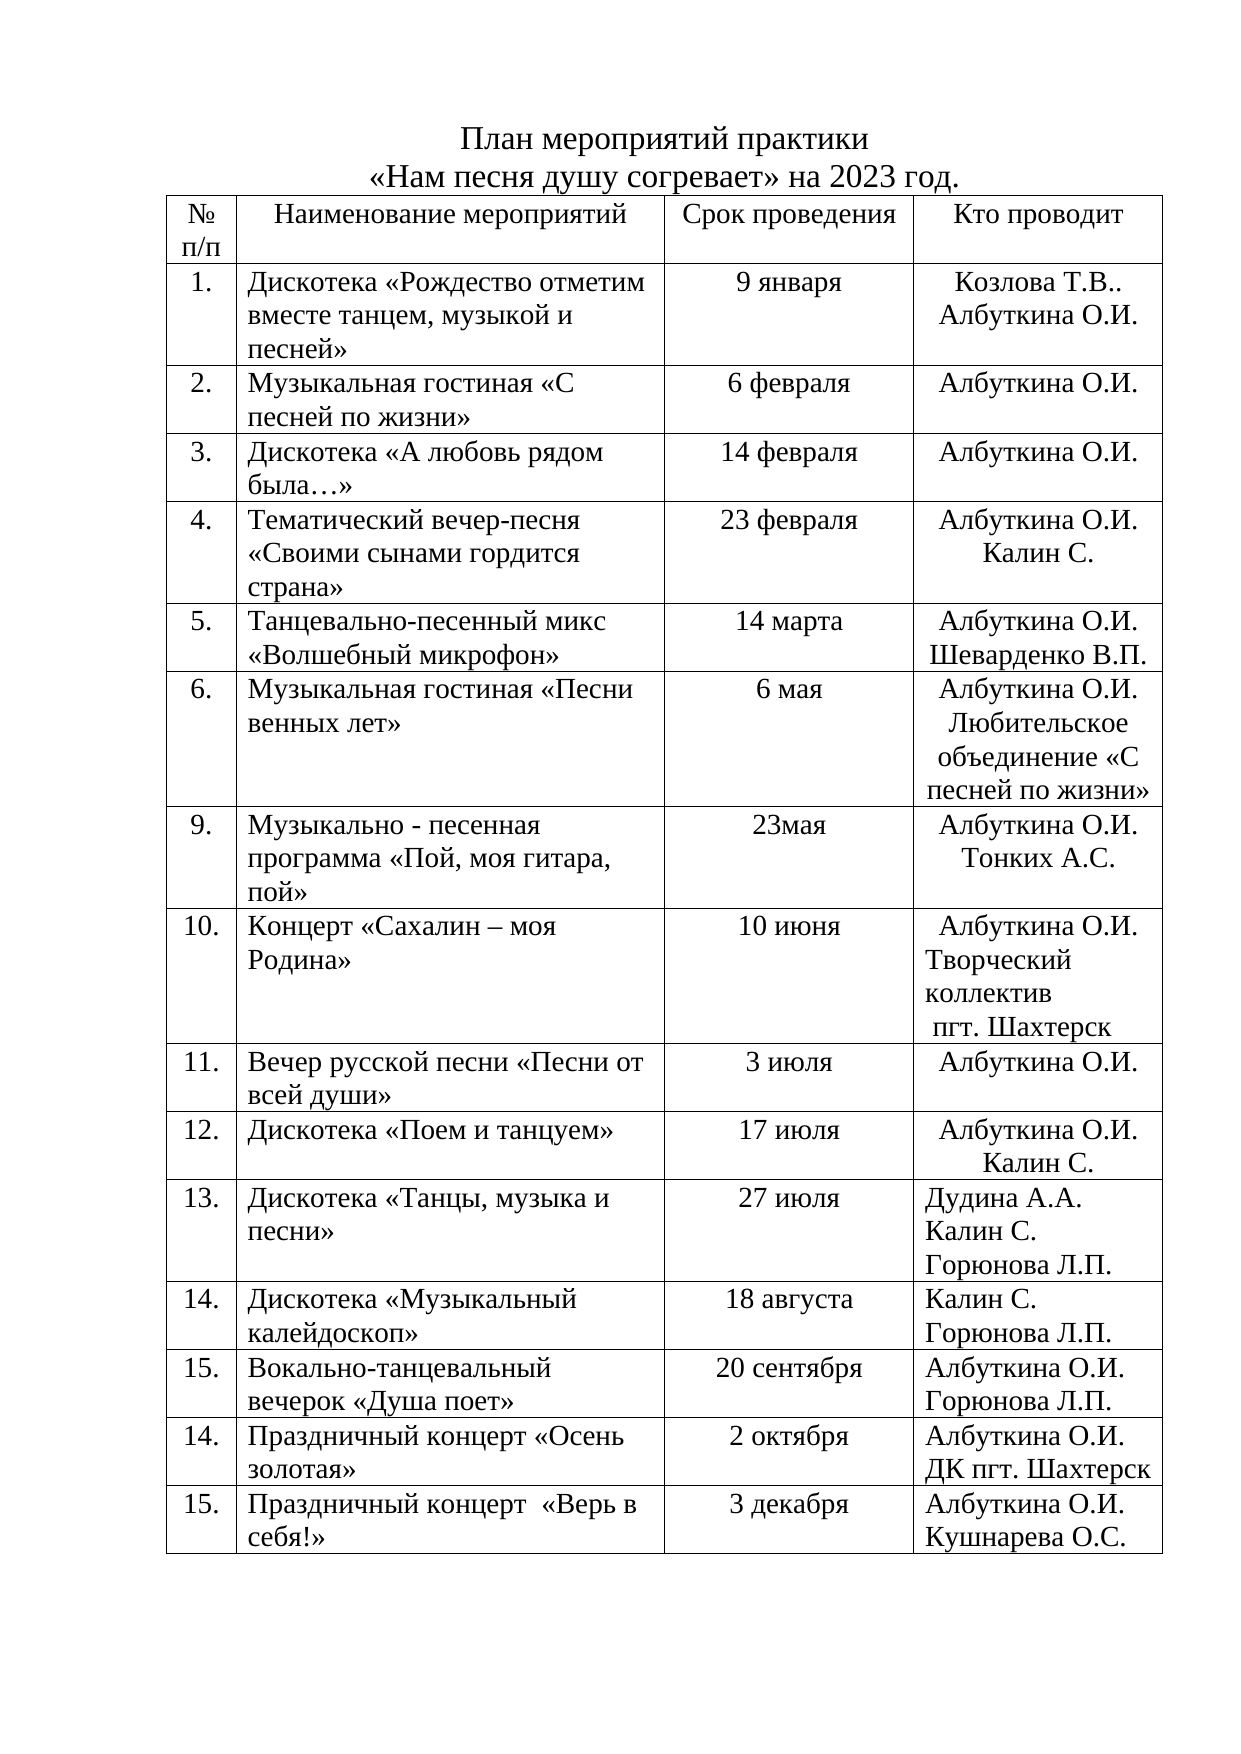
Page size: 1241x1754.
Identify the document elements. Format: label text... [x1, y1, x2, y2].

table_cell Албуткина О.И. Тонких А.С. [914, 807, 1162, 907]
table_cell Албуткина О.И. [914, 366, 1162, 433]
table_cell Албуткина О.И. Калин С. [914, 1112, 1162, 1179]
text «Нам песня душу согревает» на 2023 год. [177, 156, 1152, 195]
table_cell 14. [167, 1418, 236, 1485]
table_cell 1. [167, 264, 236, 364]
table_cell Албуткина О.И. Горюнова Л.П. [914, 1350, 1162, 1417]
table_cell Тематический вечер-песня «Своими сынами гордится страна» [237, 502, 664, 602]
table_cell Дискотека «Танцы, музыка и песни» [237, 1180, 664, 1281]
table_cell 2 октября [665, 1418, 913, 1485]
table_cell Дискотека «Рождество отметим вместе танцем, музыкой и песней» [237, 264, 664, 364]
table_cell Праздничный концерт «Верь в себя!» [237, 1486, 664, 1553]
table_cell Албуткина О.И. Калин С. [914, 502, 1162, 602]
table_cell 3. [167, 434, 236, 501]
table_cell 11. [167, 1044, 236, 1111]
table_cell 14. [167, 1282, 236, 1349]
table_header Срок проведения [665, 196, 913, 263]
table_cell 10. [167, 909, 236, 1043]
table_cell 5. [167, 604, 236, 671]
table_header Наименование мероприятий [237, 196, 664, 263]
table_cell 17 июля [665, 1112, 913, 1179]
table_cell 23 февраля [665, 502, 913, 602]
table_cell Албуткина О.И. Творческий коллектив пгт. Шахтерск [914, 909, 1162, 1043]
table_cell Вокально-танцевальный вечерок «Душа поет» [237, 1350, 664, 1417]
table_cell Дискотека «Музыкальный калейдоскоп» [237, 1282, 664, 1349]
text План мероприятий практики [177, 118, 1152, 156]
table_cell 10 июня [665, 909, 913, 1043]
table_cell Танцевально-песенный микс «Волшебный микрофон» [237, 604, 664, 671]
table_cell Музыкально - песенная программа «Пой, моя гитара, пой» [237, 807, 664, 907]
table_cell 23мая [665, 807, 913, 907]
table_header Кто проводит [914, 196, 1162, 263]
table_cell 13. [167, 1180, 236, 1281]
table_cell 3 июля [665, 1044, 913, 1111]
table_cell Албуткина О.И. ДК пгт. Шахтерск [914, 1418, 1162, 1485]
table_header № п/п [167, 196, 236, 263]
table_cell Албуткина О.И. Любительское объединение «С песней по жизни» [914, 672, 1162, 806]
table_cell Вечер русской песни «Песни от всей души» [237, 1044, 664, 1111]
table_cell Дискотека «А любовь рядом была…» [237, 434, 664, 501]
table_cell Албуткина О.И. Кушнарева О.С. [914, 1486, 1162, 1553]
table_cell 6. [167, 672, 236, 806]
table_cell 6 мая [665, 672, 913, 806]
table_cell 2. [167, 366, 236, 433]
table_cell 15. [167, 1486, 236, 1553]
table_cell 20 сентября [665, 1350, 913, 1417]
table_cell Калин С. Горюнова Л.П. [914, 1282, 1162, 1349]
table_cell 14 февраля [665, 434, 913, 501]
table_cell Музыкальная гостиная «С песней по жизни» [237, 366, 664, 433]
table_cell 4. [167, 502, 236, 602]
table_cell 6 февраля [665, 366, 913, 433]
table_cell 9 января [665, 264, 913, 364]
table_cell 3 декабря [665, 1486, 913, 1553]
table_cell 9. [167, 807, 236, 907]
table_cell 27 июля [665, 1180, 913, 1281]
table_cell Дудина А.А. Калин С. Горюнова Л.П. [914, 1180, 1162, 1281]
table_cell Концерт «Сахалин – моя Родина» [237, 909, 664, 1043]
table_cell Дискотека «Поем и танцуем» [237, 1112, 664, 1179]
table_cell 15. [167, 1350, 236, 1417]
table_cell Музыкальная гостиная «Песни венных лет» [237, 672, 664, 806]
table_cell Албуткина О.И. [914, 434, 1162, 501]
table_cell Албуткина О.И. Шеварденко В.П. [914, 604, 1162, 671]
table_cell Козлова Т.В.. Албуткина О.И. [914, 264, 1162, 364]
table_cell 18 августа [665, 1282, 913, 1349]
table_cell Албуткина О.И. [914, 1044, 1162, 1111]
table_cell 12. [167, 1112, 236, 1179]
table_cell Праздничный концерт «Осень золотая» [237, 1418, 664, 1485]
table_cell 14 марта [665, 604, 913, 671]
